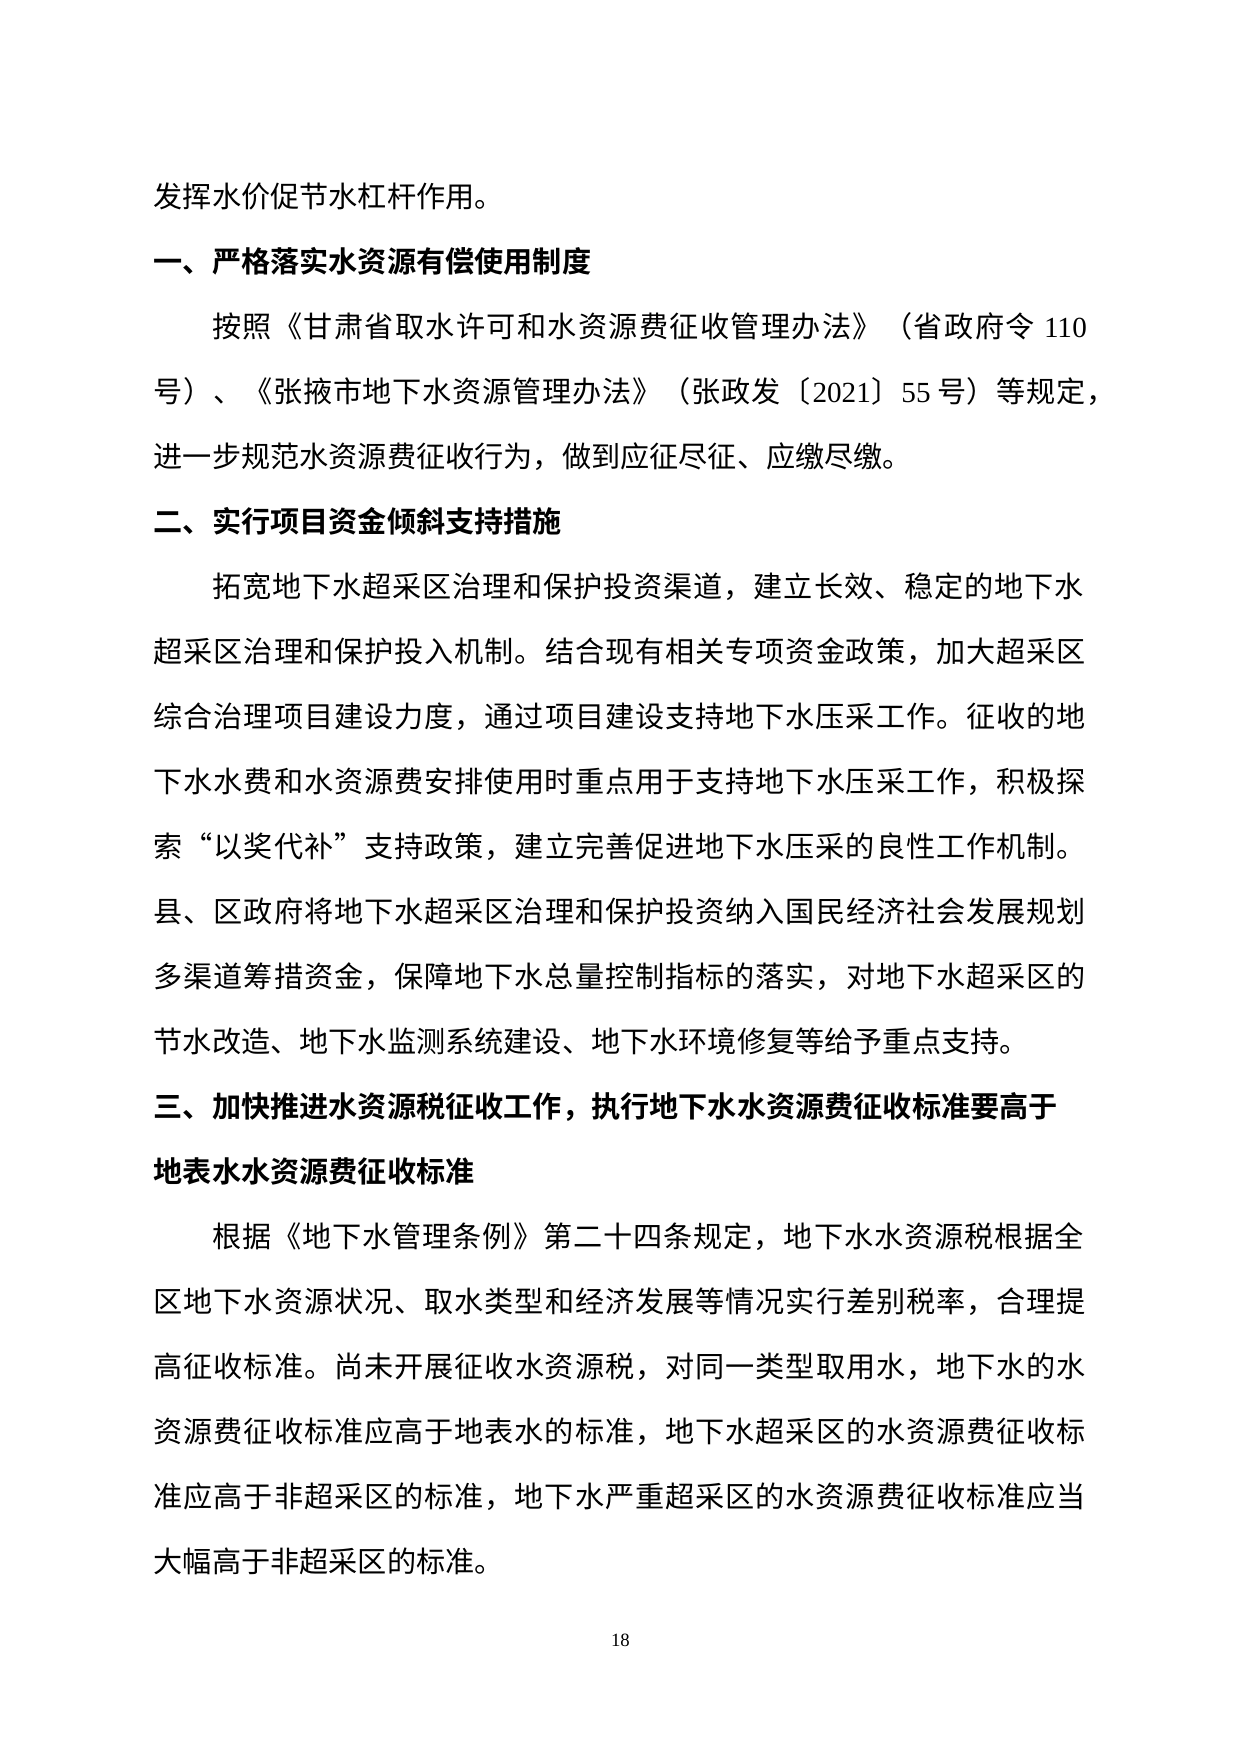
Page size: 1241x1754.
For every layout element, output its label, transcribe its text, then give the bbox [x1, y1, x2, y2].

text 根据《地下水管理条例》第二十四条规定，地下水水资源税根据全区地下水资源状况、取水类型和经济发展等情况实行差别税率，合理提高征收标准。尚未开展征收水资源税，对同一类型取用水，地下水的水资源费征收标准应高于地表水的标准，地下水超采区的水资源费征收标准应高于非超采区的标准，地下水严重超采区的水资源费征收标准应当大幅高于非超采区的标准。 [153, 1202, 1087, 1592]
subtitle 二、实行项目资金倾斜支持措施 [153, 487, 1087, 552]
text 按照《甘肃省取水许可和水资源费征收管理办法》（省政府令110号）、《张掖市地下水资源管理办法》（张政发〔2021〕55号）等规定，进一步规范水资源费征收行为，做到应征尽征、应缴尽缴。 [153, 292, 1087, 487]
text 拓宽地下水超采区治理和保护投资渠道，建立长效、稳定的地下水超采区治理和保护投入机制。结合现有相关专项资金政策，加大超采区综合治理项目建设力度，通过项目建设支持地下水压采工作。征收的地下水水费和水资源费安排使用时重点用于支持地下水压采工作，积极探索“以奖代补”支持政策，建立完善促进地下水压采的良性工作机制。县、区政府将地下水超采区治理和保护投资纳入国民经济社会发展规划，多渠道筹措资金，保障地下水总量控制指标的落实，对地下水超采区的节水改造、地下水监测系统建设、地下水环境修复等给予重点支持。 [153, 552, 1087, 1072]
subtitle 三、加快推进水资源税征收工作，执行地下水水资源费征收标准要高于地表水水资源费征收标准 [153, 1072, 1087, 1202]
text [153, 162, 1087, 227]
subtitle 一、严格落实水资源有偿使用制度 [153, 227, 1087, 292]
